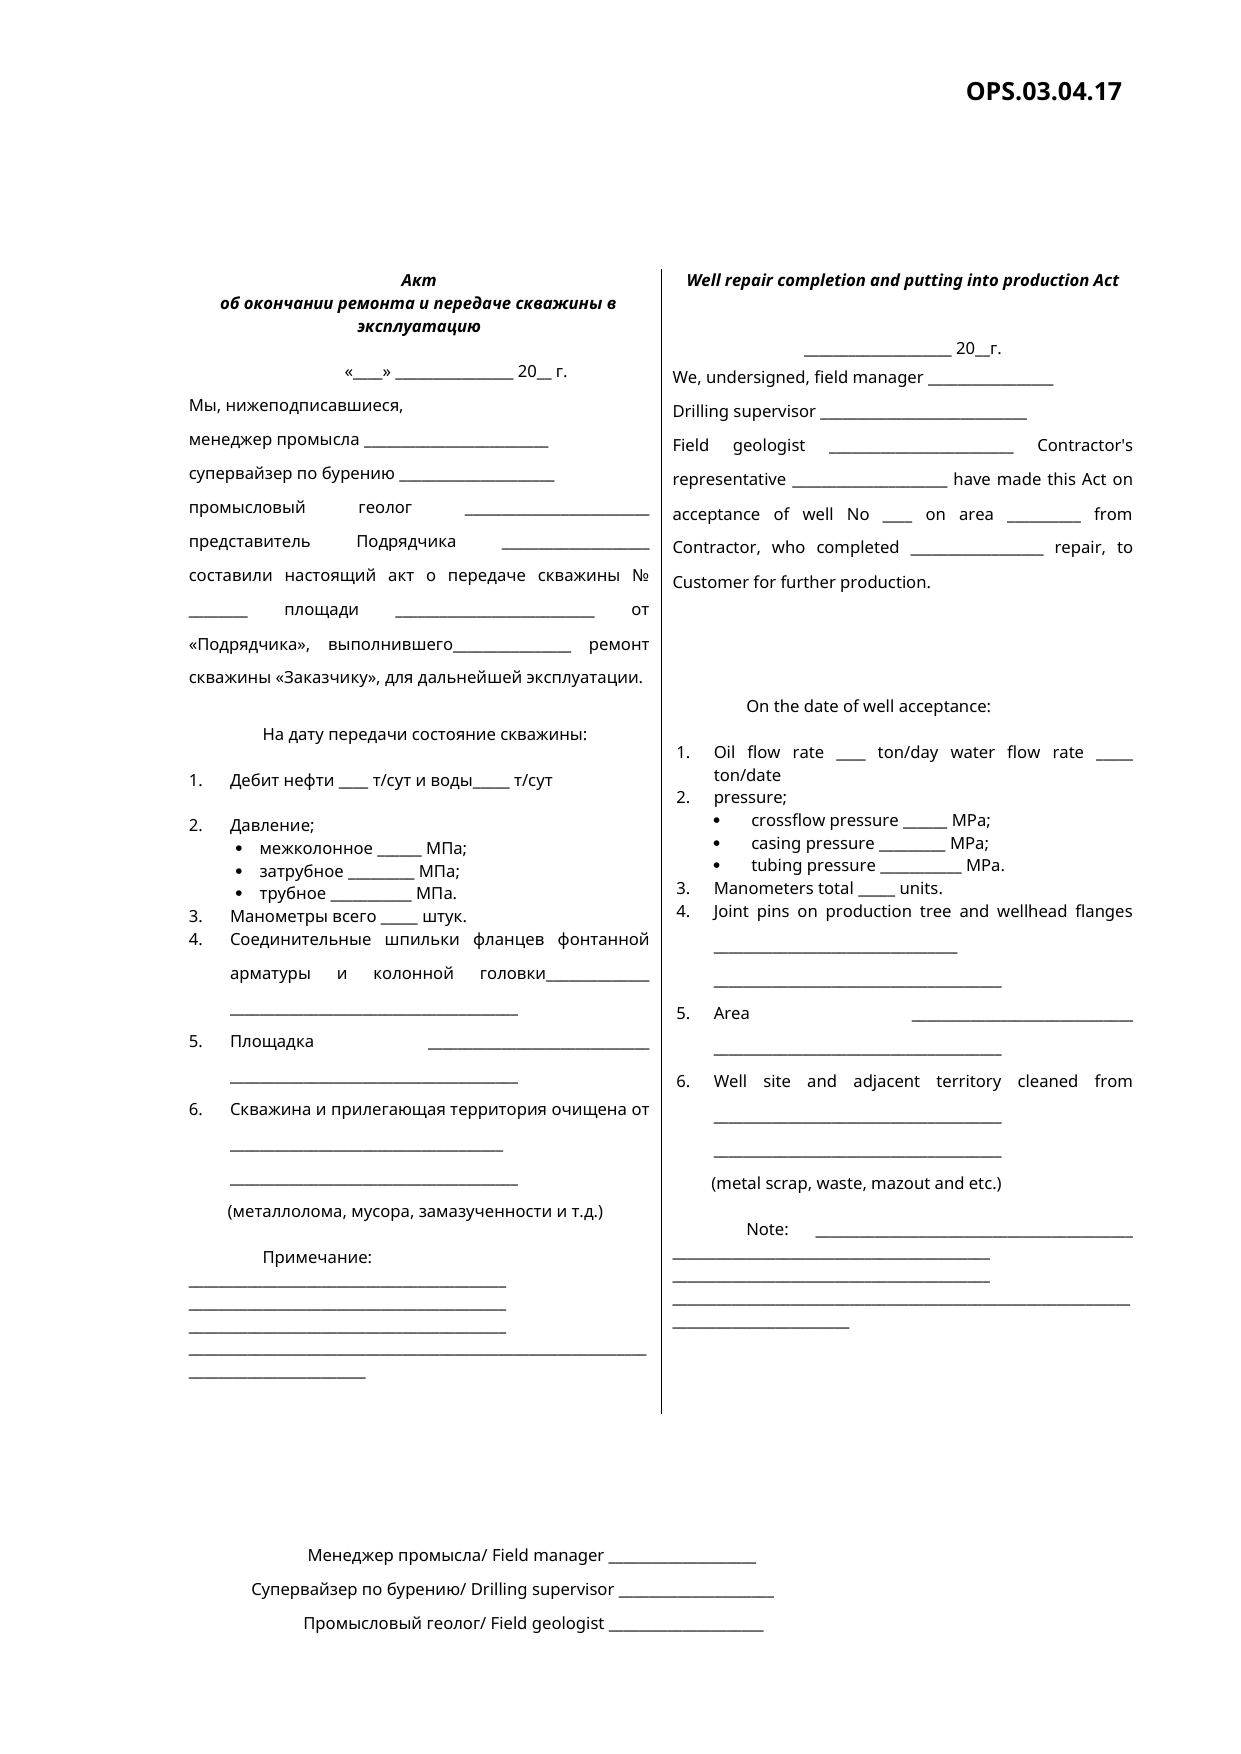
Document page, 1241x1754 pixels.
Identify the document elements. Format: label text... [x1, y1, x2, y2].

text Промысловый геолог/ Field geologist _____________________ [251, 1611, 1122, 1634]
table_header Well repair completion and putting into production Act ____________________ 20__г. We, undersigned, field manager _________________ Drilling supervisor ____________________________ Field geologist _________________________ Contractor's representative _____________________ have made this Act on acceptance of well No ____ on area __________ from Contractor, who completed __________________ repair, to Customer for further production. On the date of well acceptance: Oil flow rate ____ ton/day water flow rate _____ ton/date pressure; crossflow pressure ______ MPa; casing pressure _________ MPa; tubing pressure ___________ MPa. Manometers total _____ units. Joint pins on production tree and wellhead flanges _________________________________ _______________________________________ Area ______________________________ _______________________________________ Well site and adjacent territory cleaned from _______________________________________ _______________________________________ (metal scrap, waste, mazout and etc.) Note: ___________________________________________ ___________________________________________ ___________________________________________ ______________________________________________________________________________________ [662, 269, 1144, 1414]
table_header Акт об окончании ремонта и передаче скважины в эксплуатацию «____» ________________ 20__ г. Мы, нижеподписавшиеся, менеджер промысла _________________________ супервайзер по бурению _____________________ промысловый геолог _________________________ представитель Подрядчика ____________________ составили настоящий акт о передаче скважины № ________ площади ___________________________ от «Подрядчика», выполнившего________________ ремонт скважины «Заказчику», для дальнейшей эксплуатации. На дату передачи состояние скважины: Дебит нефти ____ т/сут и воды_____ т/сут Давление; межколонное ______ МПа; затрубное _________ МПа; трубное ___________ МПа. Манометры всего _____ штук. Соединительные шпильки фланцев фонтанной арматуры и колонной головки______________ _______________________________________ Площадка ______________________________ _______________________________________ Скважина и прилегающая территория очищена от _____________________________________ _______________________________________ (металлолома, мусора, замазученности и т.д.) Примечание: ___________________________________________ ___________________________________________ ___________________________________________ ______________________________________________________________________________________ [177, 269, 661, 1414]
text Менеджер промысла/ Field manager ____________________ Супервайзер по бурению/ Drilling supervisor _____________________ [251, 1543, 1122, 1600]
